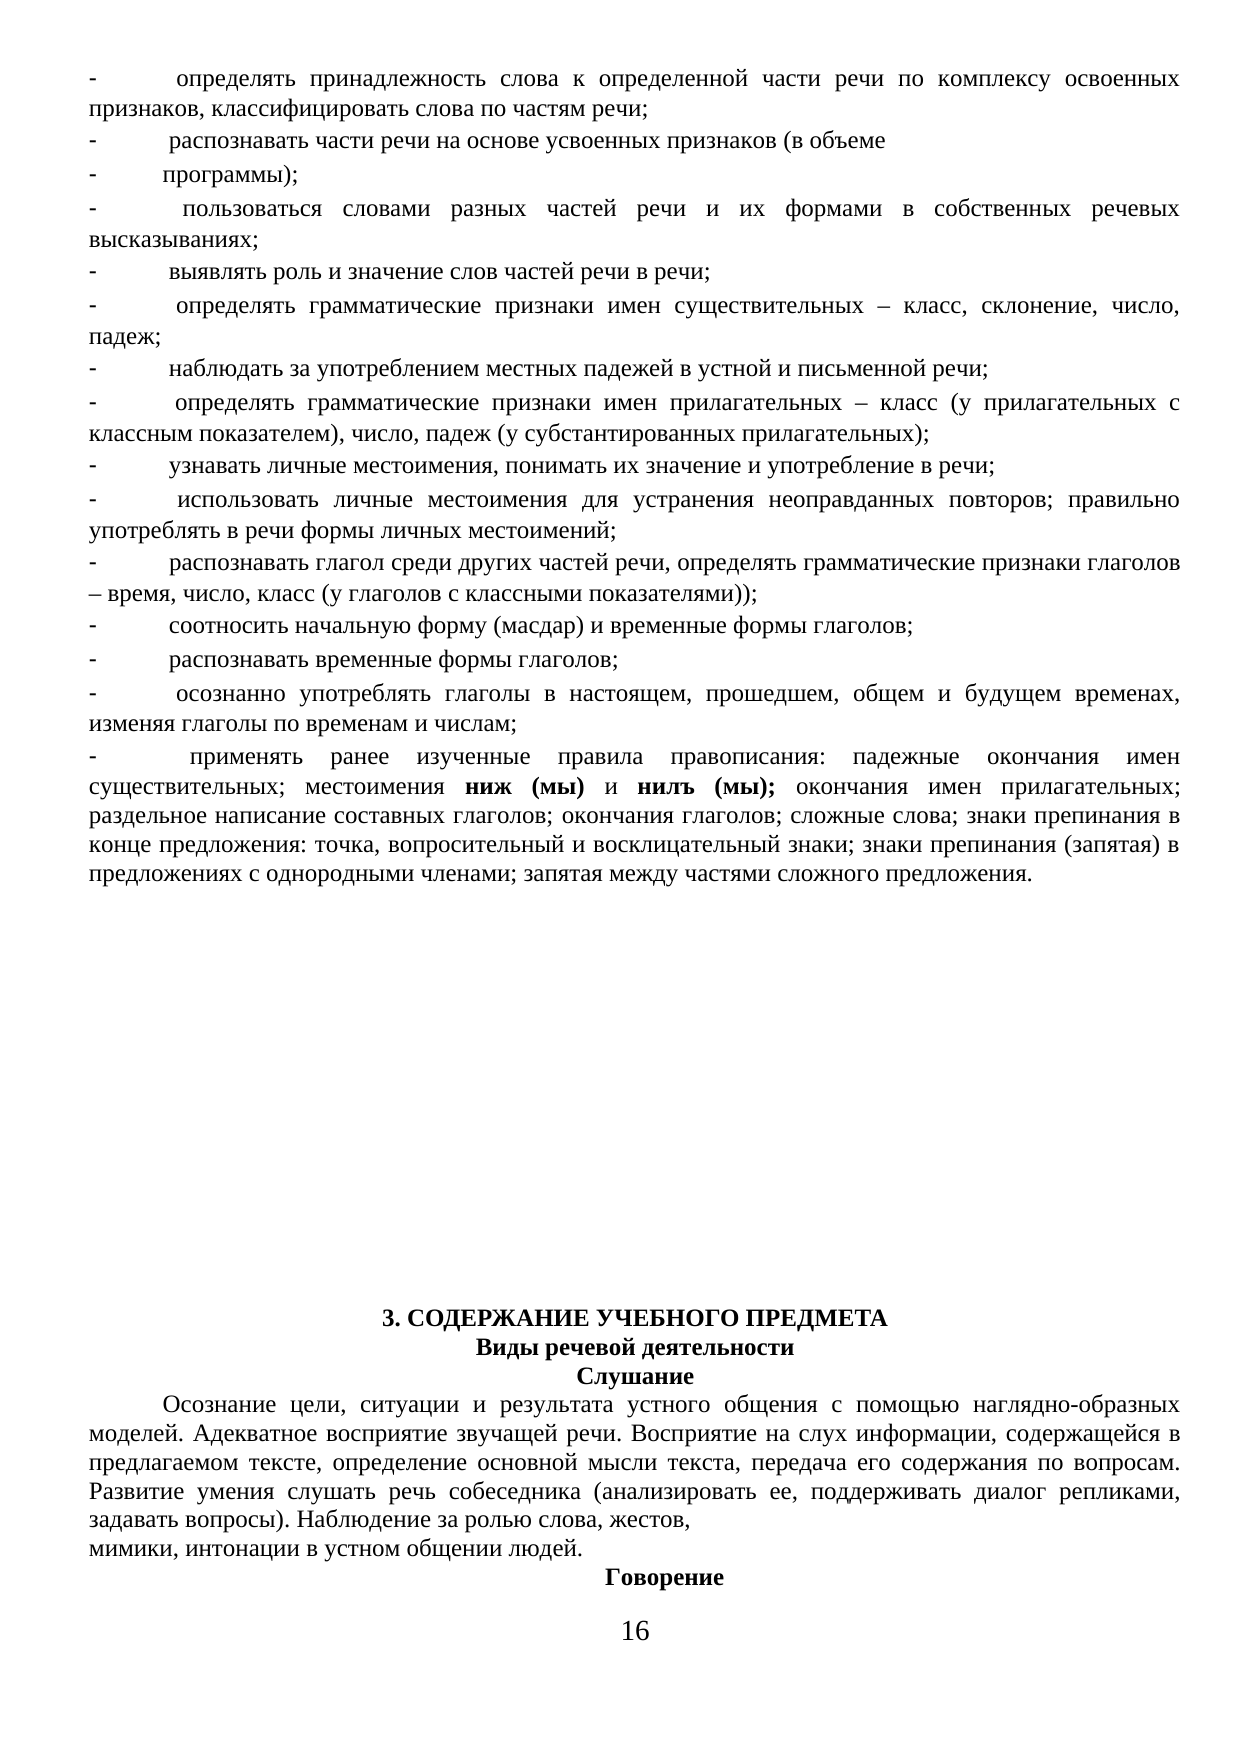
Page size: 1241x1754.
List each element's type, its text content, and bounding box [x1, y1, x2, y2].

list осознанно употреблять глаголы в настоящем, прошедшем, общем и будущем временах, изменяя глаголы по временам и числам; [89, 674, 1181, 737]
text Слушание [89, 1361, 1181, 1389]
list выявлять роль и значение слов частей речи в речи; [89, 253, 1181, 287]
text Виды речевой деятельности [89, 1332, 1181, 1361]
list соотносить начальную форму (масдар) и временные формы глаголов; [89, 606, 1181, 640]
list применять ранее изученные правила правописания: падежные окончания имен существительных; местоимения ниж (мы) и нилъ (мы); окончания имен прилагательных; раздельное написание составных глаголов; окончания глаголов; сложные слова; знаки препинания в конце предложения: точка, вопросительный и восклицательный знаки; знаки препинания (запятая) в предложениях с однородными членами; запятая между частями сложного предложения. [89, 737, 1181, 886]
list определять грамматические признаки имен прилагательных – класс (у прилагательных с классным показателем), число, падеж (у субстантированных прилагательных); [89, 384, 1181, 447]
list использовать личные местоимения для устранения неоправданных повторов; правильно употреблять в речи формы личных местоимений; [89, 481, 1181, 543]
subtitle 3. СОДЕРЖАНИЕ УЧЕБНОГО ПРЕДМЕТА [89, 1303, 1181, 1332]
list узнавать личные местоимения, понимать их значение и употребление в речи; [89, 447, 1181, 481]
list наблюдать за употреблением местных падежей в устной и письменной речи; [89, 350, 1181, 384]
list распознавать временные формы глаголов; [89, 640, 1181, 674]
text мимики, интонации в устном общении людей. [89, 1533, 1181, 1562]
list определять принадлежность слова к определенной части речи по комплексу освоенных признаков, классифицировать слова по частям речи; [89, 59, 1181, 122]
text Говорение [89, 1562, 1181, 1591]
list распознавать глагол среди других частей речи, определять грамматические признаки глаголов – время, число, класс (у глаголов с классными показателями)); [89, 543, 1181, 606]
list пользоваться словами разных частей речи и их формами в собственных речевых высказываниях; [89, 190, 1181, 253]
list программы); [89, 156, 1181, 190]
list определять грамматические признаки имен существительных – класс, склонение, число, падеж; [89, 287, 1181, 350]
text Осознание цели, ситуации и результата устного общения с помощью наглядно-образных моделей. Адекватное восприятие звучащей речи. Восприятие на слух информации, содержащейся в предлагаемом тексте, определение основной мысли текста, передача его содержания по вопросам. Развитие умения слушать речь собеседника (анализировать ее, поддерживать диалог репликами, задавать вопросы). Наблюдение за ролью слова, жестов, [89, 1389, 1181, 1533]
list распознавать части речи на основе усвоенных признаков (в объеме [89, 122, 1181, 156]
